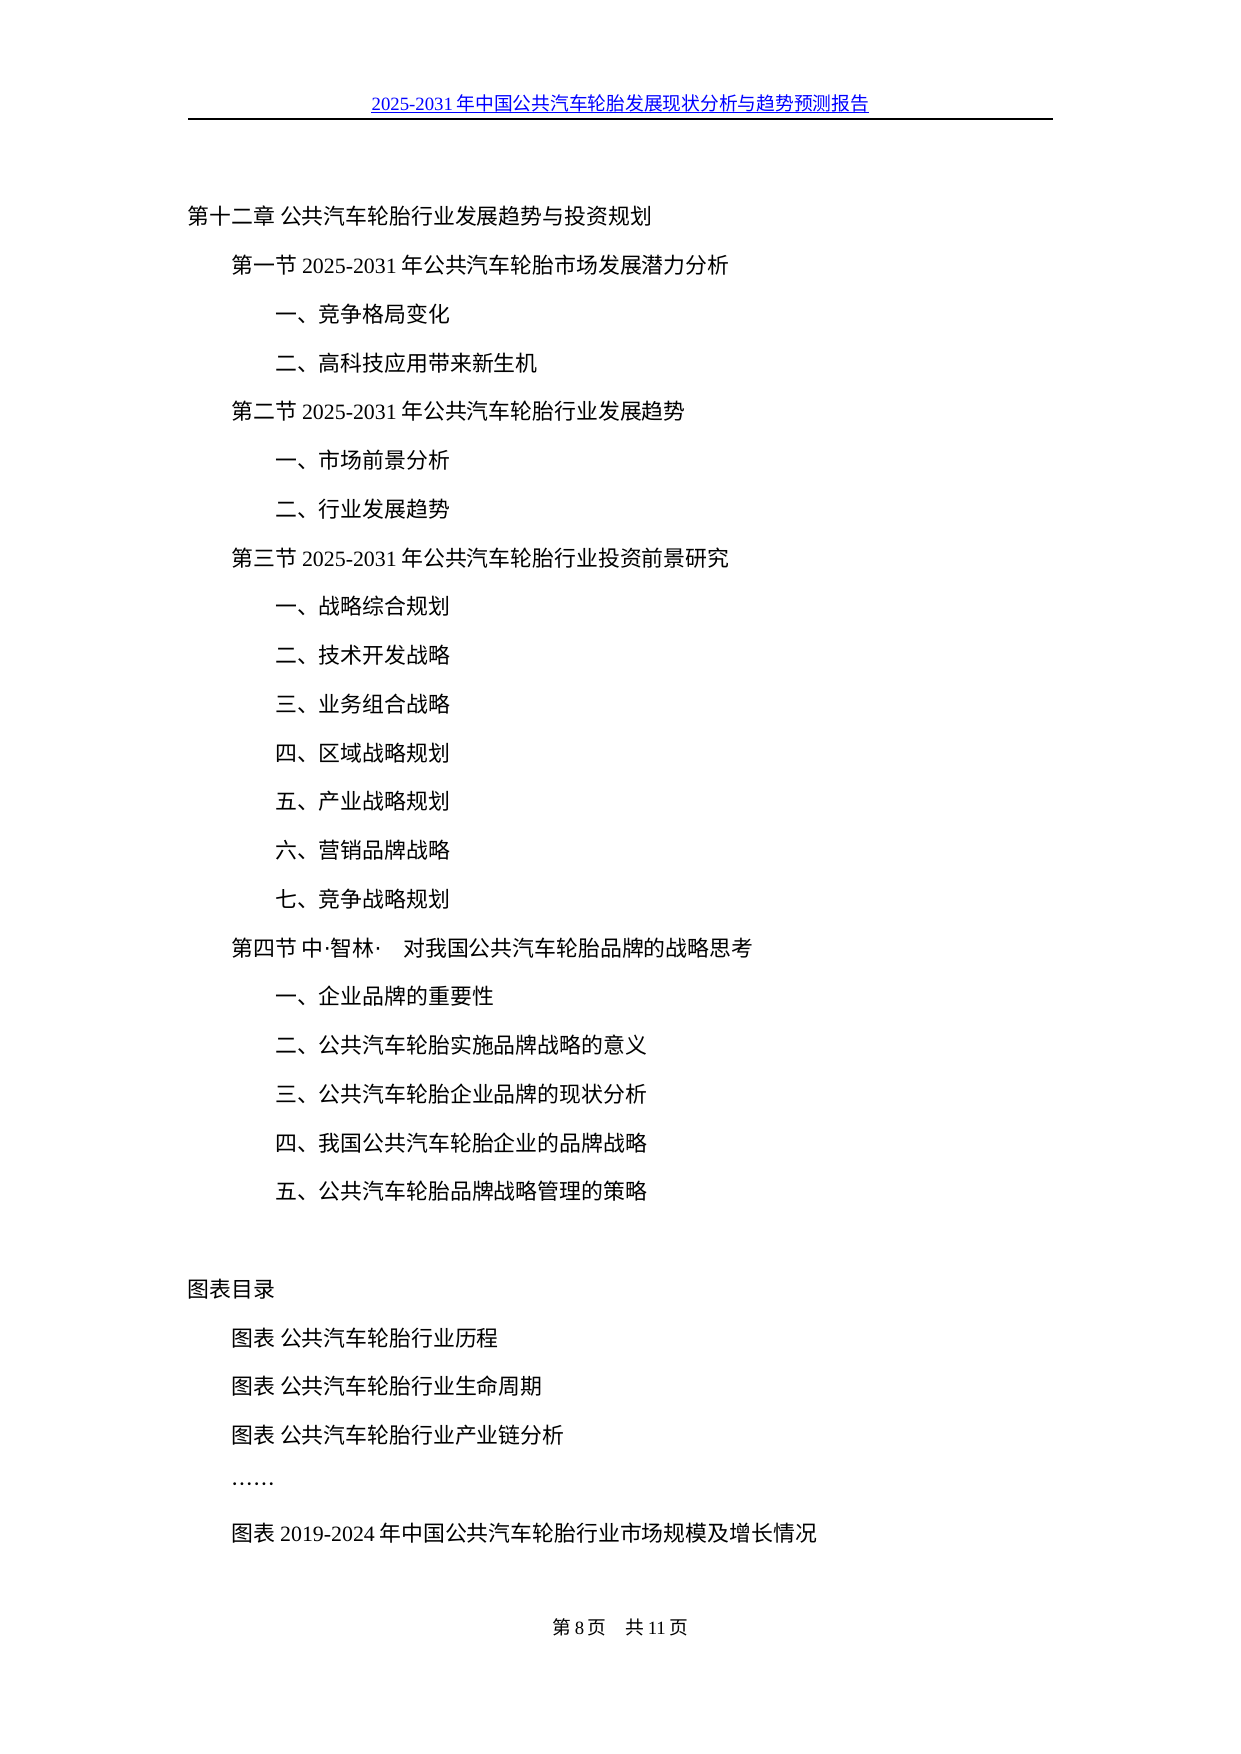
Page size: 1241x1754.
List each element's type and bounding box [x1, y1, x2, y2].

text [187, 150, 1053, 1548]
